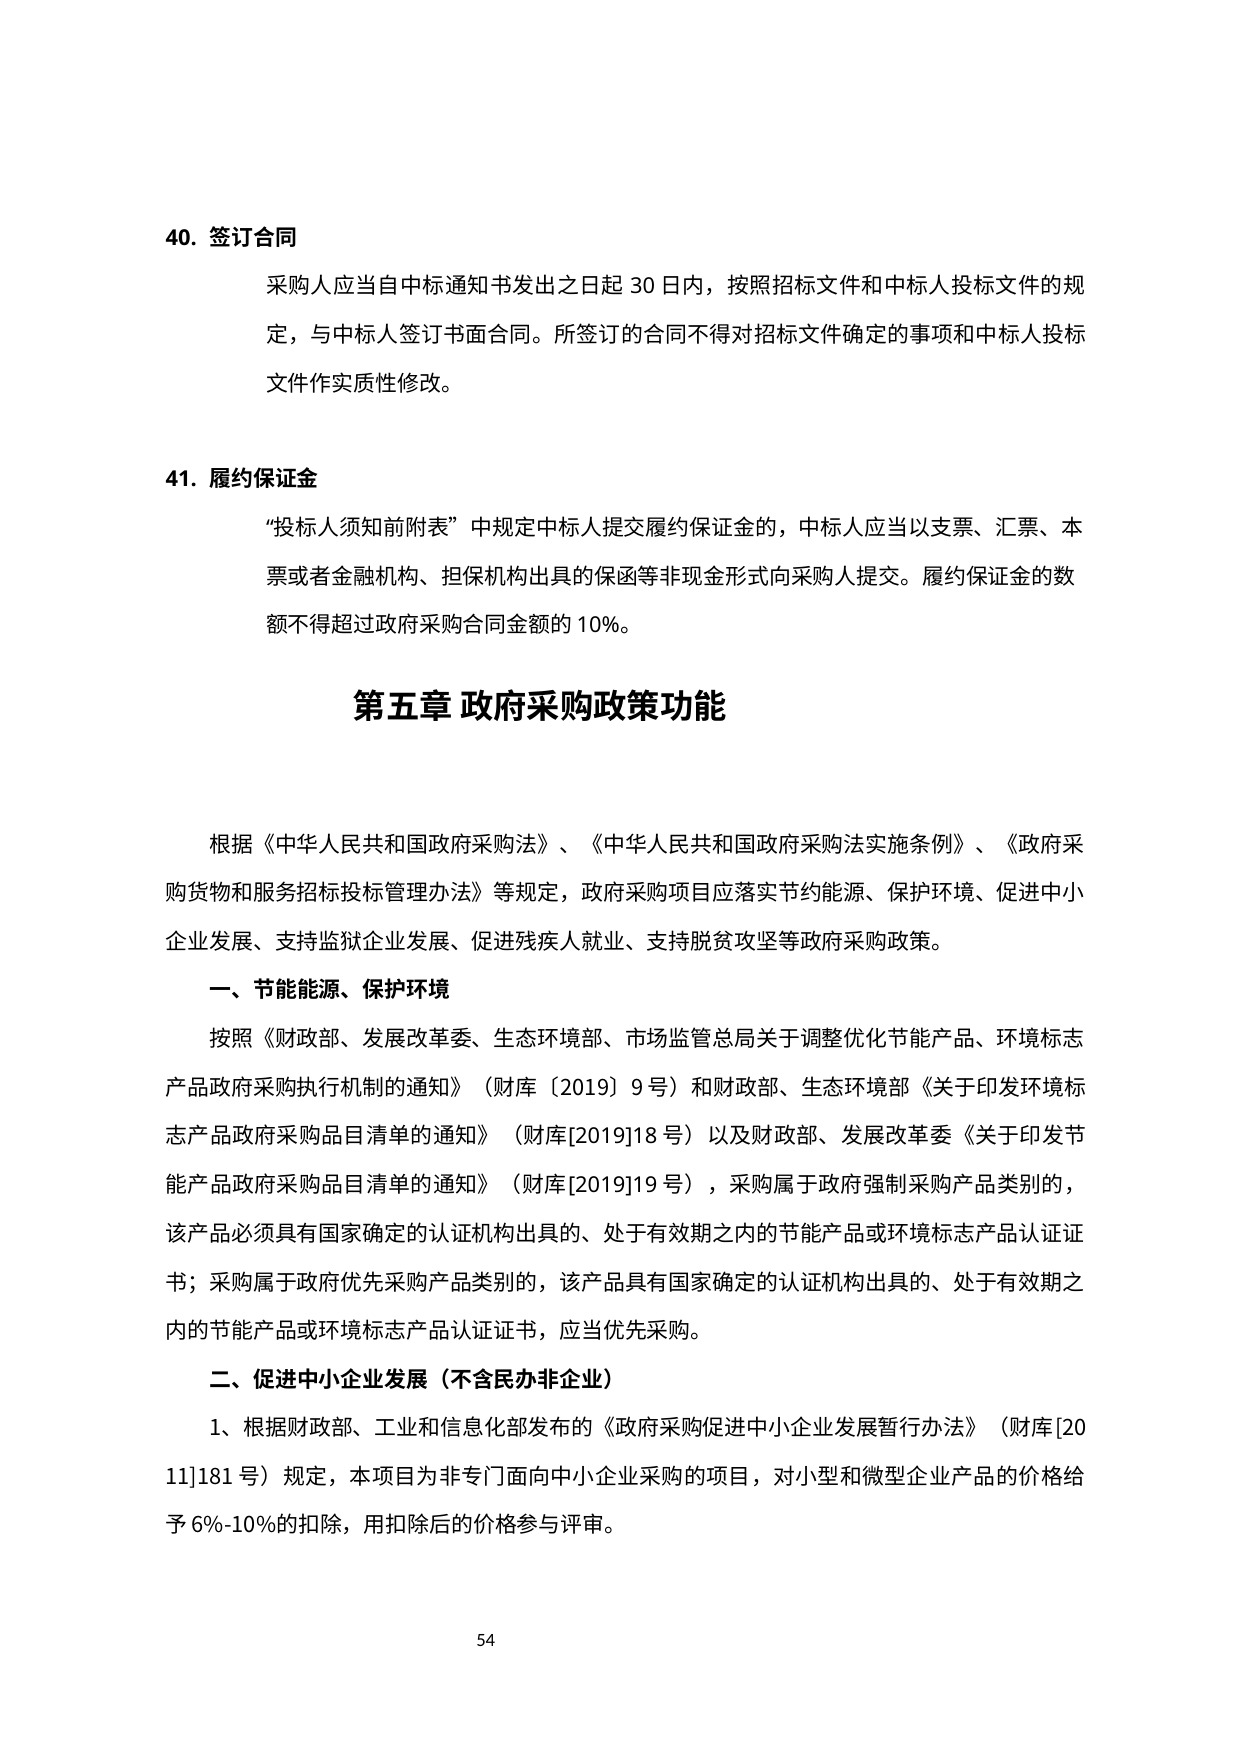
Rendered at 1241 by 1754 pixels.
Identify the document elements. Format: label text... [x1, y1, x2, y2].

text 1、根据财政部、工业和信息化部发布的《政府采购促进中小企业发展暂行办法》（财库[2011]181号）规定，本项目为非专门面向中小企业采购的项目，对小型和微型企业产品的价格给予6%-10%的扣除，用扣除后的价格参与评审。 [165, 1409, 1087, 1539]
text 根据《中华人民共和国政府采购法》、《中华人民共和国政府采购法实施条例》、《政府采购货物和服务招标投标管理办法》等规定，政府采购项目应落实节约能源、保护环境、促进中小企业发展、支持监狱企业发展、促进残疾人就业、支持脱贫攻坚等政府采购政策。 [165, 826, 1087, 956]
text 二、促进中小企业发展（不含民办非企业） [165, 1361, 1087, 1394]
text 一、节能能源、保护环境 [165, 972, 1087, 1004]
text 按照《财政部、发展改革委、生态环境部、市场监管总局关于调整优化节能产品、环境标志产品政府采购执行机制的通知》（财库〔2019〕9号）和财政部、生态环境部《关于印发环境标志产品政府采购品目清单的通知》（财库[2019]18号）以及财政部、发展改革委《关于印发节能产品政府采购品目清单的通知》（财库[2019]19号），采购属于政府强制采购产品类别的，该产品必须具有国家确定的认证机构出具的、处于有效期之内的节能产品或环境标志产品认证证书；采购属于政府优先采购产品类别的，该产品具有国家确定的认证机构出具的、处于有效期之内的节能产品或环境标志产品认证证书，应当优先采购。 [165, 1020, 1087, 1345]
text 采购人应当自中标通知书发出之日起30日内，按照招标文件和中标人投标文件的规定，与中标人签订书面合同。所签订的合同不得对招标文件确定的事项和中标人投标文件作实质性修改。 [266, 268, 1087, 398]
text “投标人须知前附表”中规定中标人提交履约保证金的，中标人应当以支票、汇票、本票或者金融机构、担保机构出具的保函等非现金形式向采购人提交。履约保证金的数额不得超过政府采购合同金额的10%。 第五章 政府采购政策功能 [266, 509, 1087, 737]
list 履约保证金 [165, 461, 1087, 494]
list 签订合同 [165, 219, 1087, 252]
